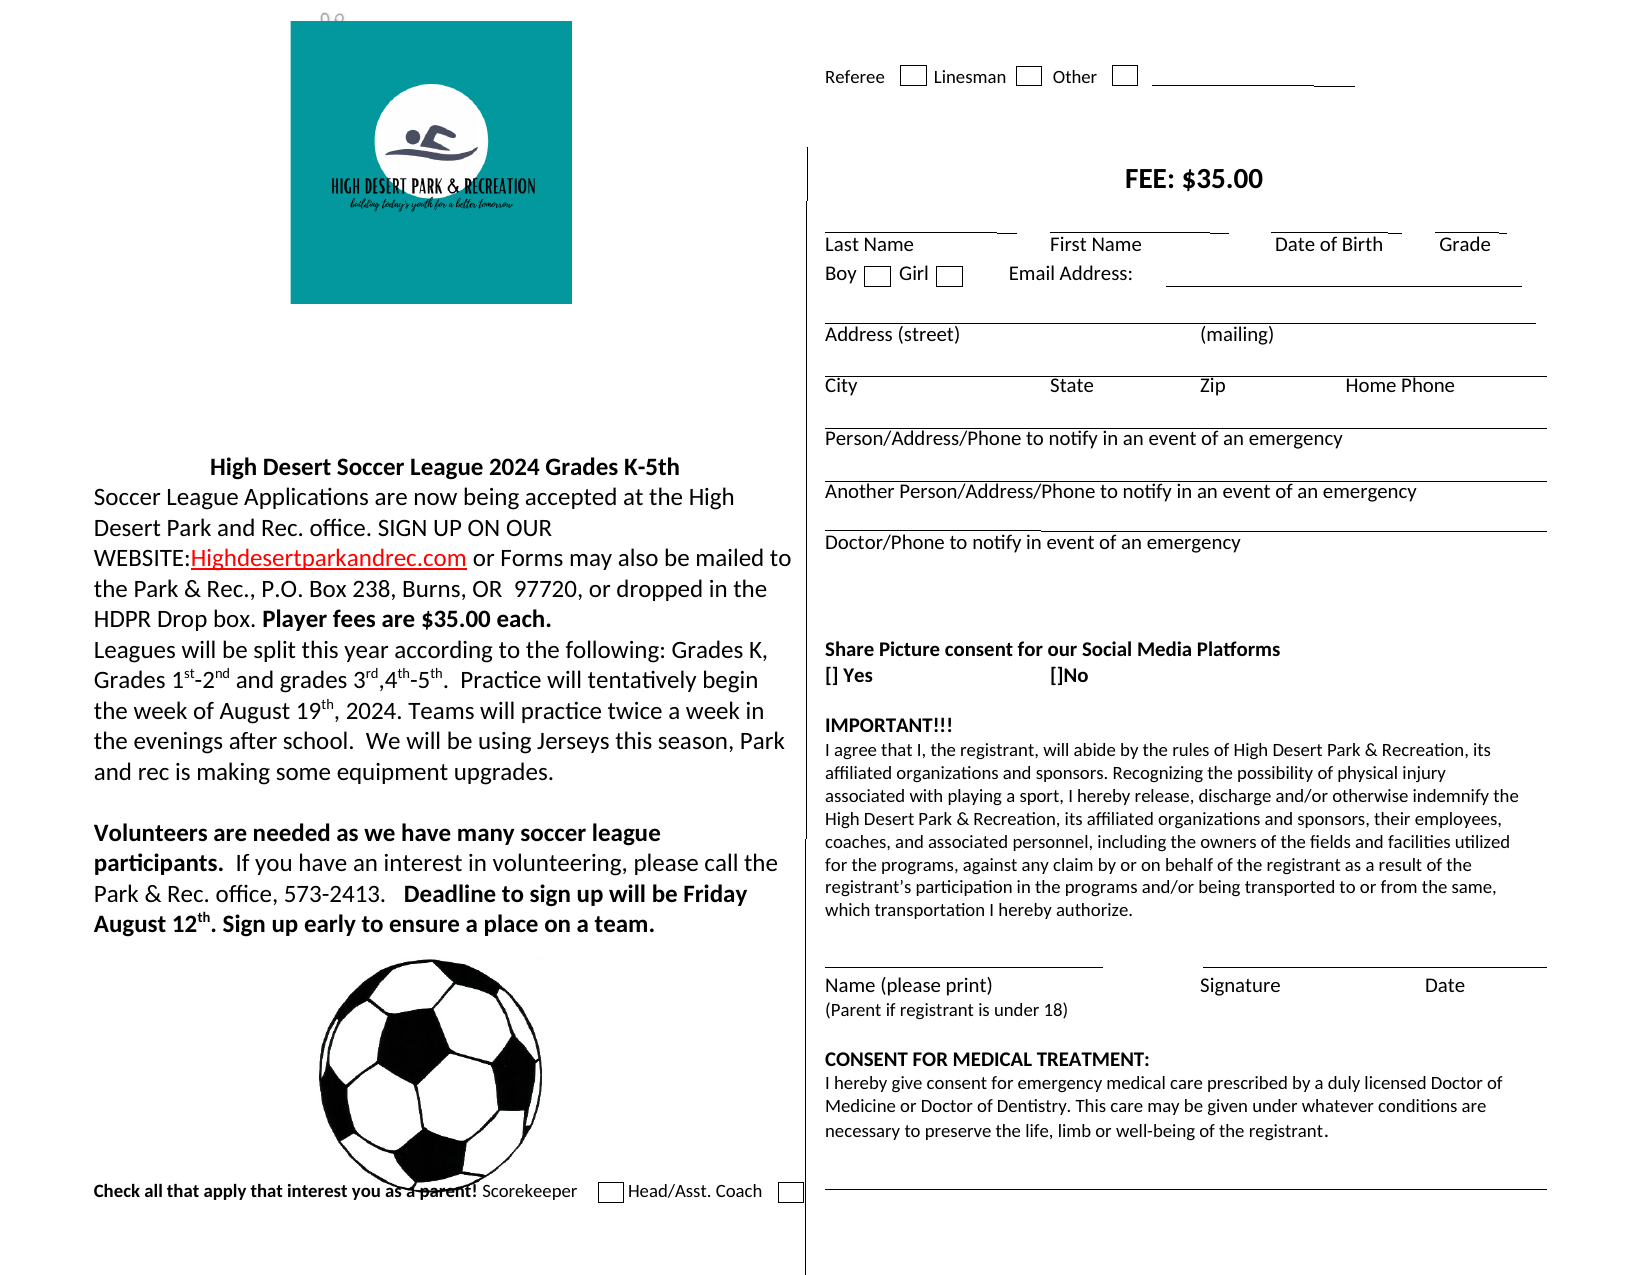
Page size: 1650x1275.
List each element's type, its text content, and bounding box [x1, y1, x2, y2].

picture [317, 957, 544, 1179]
text Share Picture consent for our Social Media Platforms [825, 636, 1528, 662]
text Another Person/Address/Phone to notify in an event of an emergency [825, 482, 1528, 504]
text IMPORTANT!!! [825, 713, 1528, 738]
text High Desert Soccer League 2024 Grades K-5th [94, 451, 797, 481]
text (Parent if registrant is under 18) [825, 998, 1528, 1021]
text CONSENT FOR MEDICAL TREATMENT: [825, 1046, 1528, 1071]
text Check all that apply that interest you as a parent! Scorekeeper Head/Asst. Coach [94, 1179, 797, 1202]
text I agree that I, the registrant, will abide by the rules of High Desert Park & Recreation, its affiliated organizations and sponsors. Recognizing the possibility of physical injury associated with playing a sport, I hereby release, discharge and/or otherwise indemnify the High Desert Park & Recreation, its affiliated organizations and sponsors, their employees, coaches, and associated personnel, including the owners of the fields and facilities utilized for the programs, against any claim by or on behalf of the registrant as a result of the registrant’s participation in the programs and/or being transported to or from the same, which transportation I hereby authorize. [825, 738, 1528, 921]
text Address (street) (mailing) [825, 324, 1528, 346]
text [] Yes []No [825, 662, 1528, 687]
text Boy Girl Email Address: [825, 260, 1528, 286]
picture [290, 11, 572, 304]
text Person/Address/Phone to notify in an event of an emergency [825, 429, 1528, 451]
text Leagues will be split this year according to the following: Grades K, Grades 1st-2nd and grades 3rd,4th-5th. Practice will tentatively begin the week of August 19th, 2024. Teams will practice twice a week in the evenings after school. We will be using Jerseys this season, Park and rec is making some equipment upgrades. [94, 634, 797, 787]
text Doctor/Phone to notify in event of an emergency [825, 529, 1528, 555]
text Volunteers are needed as we have many soccer league participants. If you have an interest in volunteering, please call the Park & Rec. office, 573-2413. Deadline to sign up will be Friday August 12th. Sign up early to ensure a place on a team. [94, 817, 797, 939]
text FEE: $35.00 [1050, 160, 1528, 195]
text Last Name First Name Date of Birth Grade [825, 231, 1528, 256]
text Referee Linesman Other [825, 66, 1528, 88]
text Name (please print) Signature Date [825, 972, 1528, 998]
text Soccer League Applications are now being accepted at the High Desert Park and Rec. office. SIGN UP ON OUR WEBSITE:Highdesertparkandrec.com or Forms may also be mailed to the Park & Rec., P.O. Box 238, Burns, OR 97720, or dropped in the HDPR Drop box. Player fees are $35.00 each. [94, 481, 797, 634]
text City State Zip Home Phone [825, 377, 1528, 397]
text I hereby give consent for emergency medical care prescribed by a duly licensed Doctor of Medicine or Doctor of Dentistry. This care may be given under whatever conditions are necessary to preserve the life, limb or well-being of the registrant. [825, 1071, 1528, 1143]
